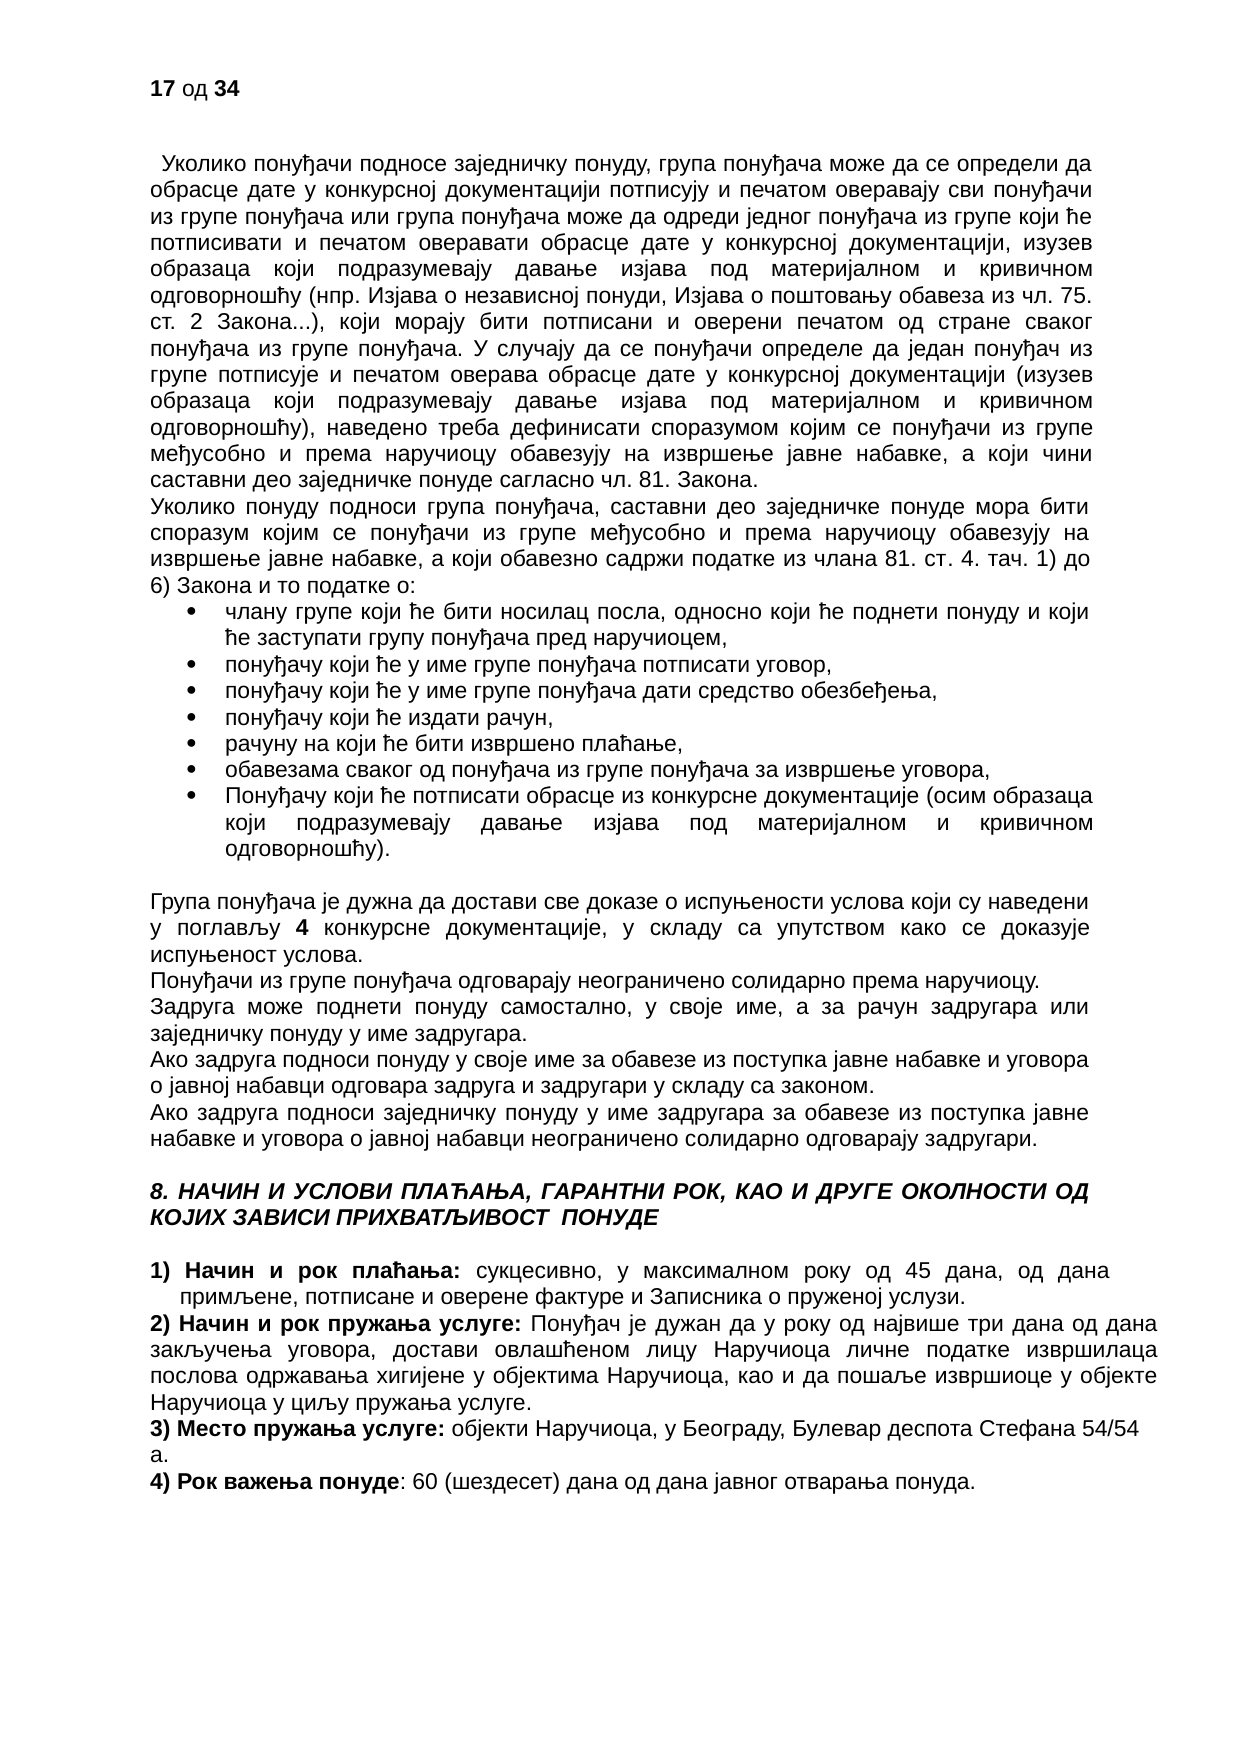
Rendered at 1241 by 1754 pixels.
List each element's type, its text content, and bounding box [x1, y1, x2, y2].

text Ако задруга подноси понуду у своје име за обавезе из поступка јавне набавке и уговора о јавној набавци одговара задруга и задругари у складу са законом. [150, 1046, 1090, 1099]
text Група понуђача је дужна да достави све доказе о испуњености услова који су наведени у поглављу 4 конкурсне документације, у складу са упутством како се доказује испуњеност услова. [150, 888, 1090, 967]
list обавезама сваког од понуђача из групе понуђача за извршење уговора, [187, 756, 1090, 782]
list понуђачу који ће издати рачун, [187, 703, 1090, 730]
text Уколико понуђачи подносе заједничку понуду, група понуђача може да се определи да обрасце дате у конкурсној документацији потписују и печатом оверавају сви понуђачи из групе понуђача или група понуђача може да одреди једног понуђача из групе који ће потписивати и печатом оверавати обрасце дате у конкурсној документацији, изузев образаца који подразумевају давање изјава под материјалном и кривичном одговорношћу (нпр. Изјава о независној понуди, Изјава о поштовању обавеза из чл. 75. ст. 2 Закона...), који морају бити потписани и оверени печатом од стране сваког понуђача из групе понуђача. У случају да се понуђачи определе да један понуђач из групе потписује и печатом оверава обрасце дате у конкурсној документацији (изузев образаца који подразумевају давање изјава под материјалном и кривичном одговорношћу), наведено треба дефинисати споразумом којим се понуђачи из групе међусобно и према наручиоцу обавезују на извршење јавне набавке, а који чини саставни део заједничке понуде сагласно чл. 81. Закона. [76, 150, 1094, 493]
text 4) Рок важења понуде: 60 (шездесет) дана од дана јавног отварања понуда. [150, 1468, 1110, 1494]
list члану групе који ће бити носилац посла, односно који ће поднети понуду и који ће заступати групу понуђача пред наручиоцем, [187, 598, 1090, 651]
list рачуну на који ће бити извршено плаћање, [187, 730, 1090, 756]
text Уколико понуду подноси група понуђача, саставни део заједничке понуде мора бити споразум којим се понуђачи из групе међусобно и према наручиоцу обавезују на извршење јавне набавке, а који обавезно садржи податке из члана 81. ст. 4. тач. 1) до 6) Закона и то податке о: [150, 493, 1090, 598]
list понуђачу који ће у име групе понуђача потписати уговор, [187, 651, 1090, 677]
text Ако задруга подноси заједничку понуду у име задругара за обавезе из поступка јавне набавке и уговора о јавној набавци неограничено солидарно одговарају задругари. [150, 1099, 1090, 1151]
table_header 2) Начин и рок пружања услуге: Понуђач је дужан да у року од највише три дана од дана закључења уговора, достави овлашћеном лицу Наручиоца личне податке извршилаца послова одржавања хигијене у објектима Наручиоца, као и да пошаље извршиоце у објекте Наручиоца у циљу пружања услуге. 3) Место пружања услуге: објекти Наручиоца, у Београду, Булевар деспота Стефана 54/54 а. [139, 1310, 1169, 1468]
text 1) Начин и рок плаћања: сукцесивно, у максималном року од 45 дана, од дана примљене, потписане и оверене фактуре и Записника о пруженој услузи. [150, 1257, 1110, 1309]
text Задруга може поднети понуду самостално, у своје име, а за рачун задругара или заједничку понуду у име задругара. [150, 993, 1090, 1046]
list понуђачу који ће у име групе понуђача дати средство обезбеђења, [187, 677, 1090, 703]
text 8. НАЧИН И УСЛОВИ ПЛАЋАЊА, ГАРАНТНИ РОК, КАО И ДРУГЕ ОКОЛНОСТИ ОД КОЈИХ ЗАВИСИ ПРИХВАТЉИВОСТ ПОНУДЕ [150, 1178, 1090, 1231]
list Понуђачу који ће потписати обрасце из конкурсне документације (осим образаца који подразумевају давање изјава под материјалном и кривичном одговорношћу). [187, 782, 1094, 862]
text Понуђачи из групе понуђача одговарају неограничено солидарно према наручиоцу. [150, 967, 1090, 993]
